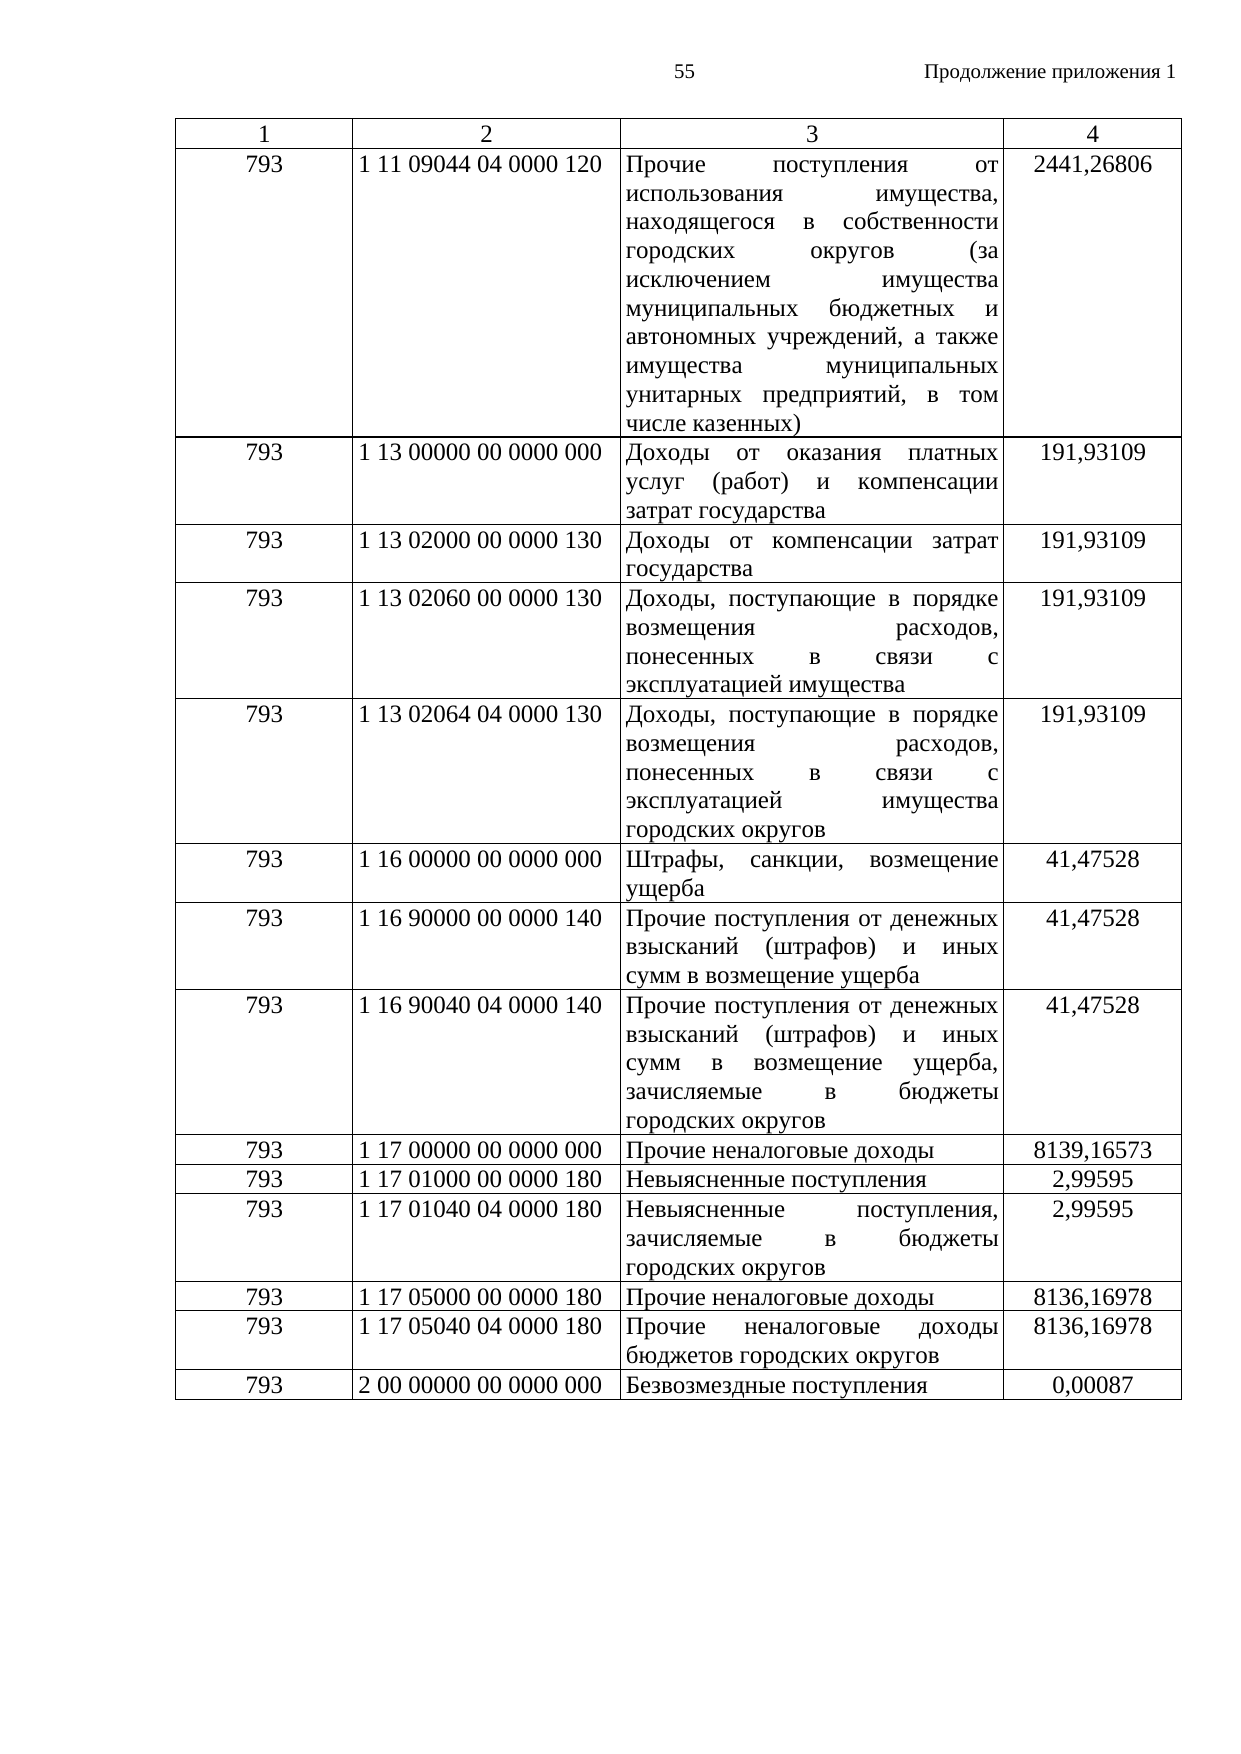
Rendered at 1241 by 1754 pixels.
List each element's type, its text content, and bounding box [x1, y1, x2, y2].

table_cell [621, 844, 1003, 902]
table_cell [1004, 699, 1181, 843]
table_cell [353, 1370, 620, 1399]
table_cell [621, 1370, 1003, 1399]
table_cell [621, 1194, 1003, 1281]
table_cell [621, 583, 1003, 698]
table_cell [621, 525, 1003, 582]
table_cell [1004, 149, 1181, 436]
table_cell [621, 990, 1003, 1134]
table_header 3 [621, 119, 1003, 148]
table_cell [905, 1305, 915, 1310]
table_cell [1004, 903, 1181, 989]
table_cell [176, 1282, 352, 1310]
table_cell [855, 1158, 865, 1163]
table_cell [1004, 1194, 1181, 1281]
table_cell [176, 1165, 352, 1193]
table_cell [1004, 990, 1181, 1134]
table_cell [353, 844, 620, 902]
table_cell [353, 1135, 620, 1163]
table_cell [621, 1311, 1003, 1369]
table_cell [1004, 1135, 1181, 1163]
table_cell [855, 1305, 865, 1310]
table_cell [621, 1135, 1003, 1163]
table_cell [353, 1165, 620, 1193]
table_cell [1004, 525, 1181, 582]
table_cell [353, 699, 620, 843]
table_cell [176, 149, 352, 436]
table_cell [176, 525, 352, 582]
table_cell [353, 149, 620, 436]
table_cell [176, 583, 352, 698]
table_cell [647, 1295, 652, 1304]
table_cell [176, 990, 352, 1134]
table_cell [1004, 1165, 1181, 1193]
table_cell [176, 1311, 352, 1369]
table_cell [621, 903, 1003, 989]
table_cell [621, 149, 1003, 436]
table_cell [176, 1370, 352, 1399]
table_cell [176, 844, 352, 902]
table_header 2 [353, 119, 620, 148]
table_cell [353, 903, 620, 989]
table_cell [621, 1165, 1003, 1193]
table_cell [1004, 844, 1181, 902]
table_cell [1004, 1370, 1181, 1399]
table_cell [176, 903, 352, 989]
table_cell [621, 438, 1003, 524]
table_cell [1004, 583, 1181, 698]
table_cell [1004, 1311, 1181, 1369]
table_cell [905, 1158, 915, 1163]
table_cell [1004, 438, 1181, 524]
table_header 4 [1004, 119, 1181, 148]
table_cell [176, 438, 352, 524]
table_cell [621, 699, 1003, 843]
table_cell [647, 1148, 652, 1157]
table_header 1 [176, 119, 352, 148]
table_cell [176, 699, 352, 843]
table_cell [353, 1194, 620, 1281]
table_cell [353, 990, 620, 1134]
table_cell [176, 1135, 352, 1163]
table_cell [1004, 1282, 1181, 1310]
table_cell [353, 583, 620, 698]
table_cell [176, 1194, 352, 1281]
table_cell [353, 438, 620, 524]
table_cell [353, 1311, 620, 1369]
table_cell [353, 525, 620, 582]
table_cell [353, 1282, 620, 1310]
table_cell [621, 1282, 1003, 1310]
